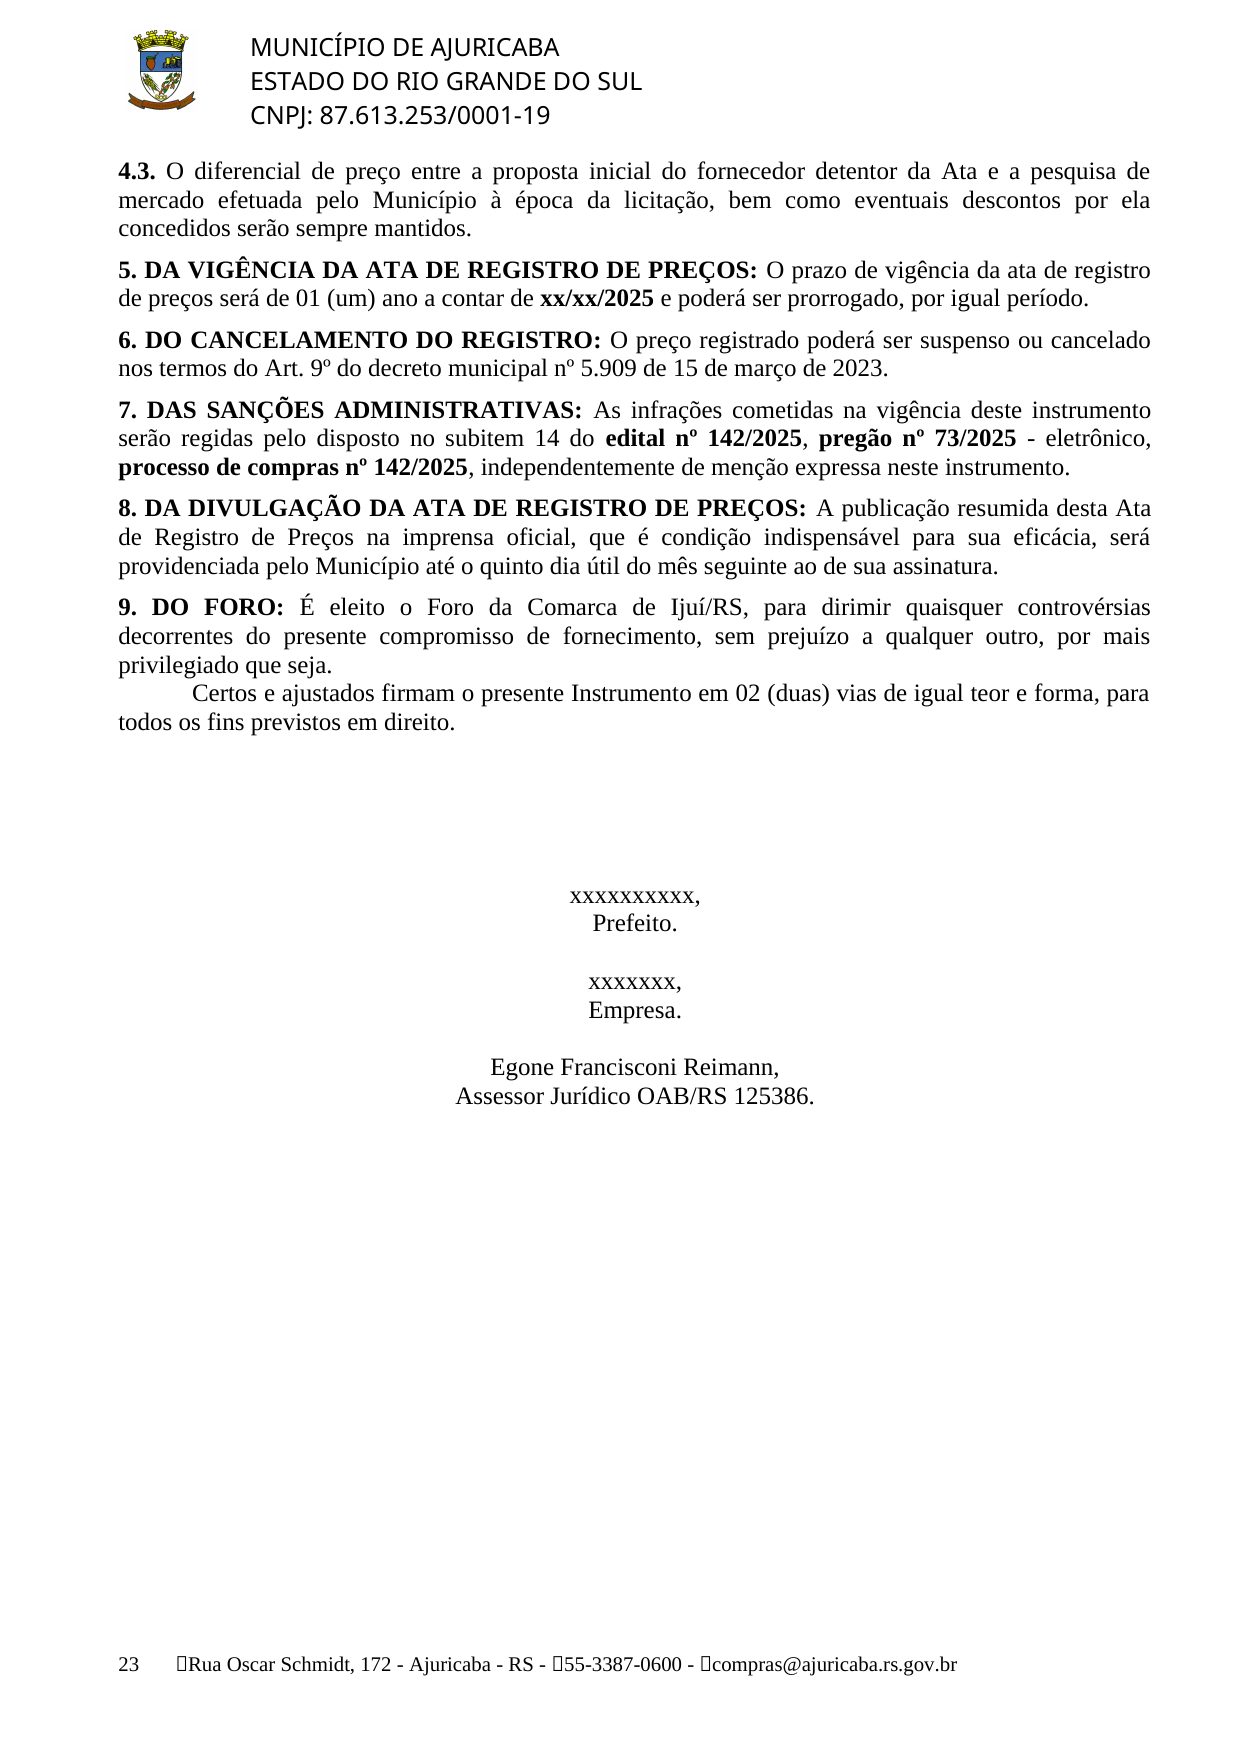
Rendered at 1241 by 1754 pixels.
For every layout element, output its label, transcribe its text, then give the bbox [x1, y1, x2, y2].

text Empresa. [118, 995, 1152, 1023]
picture [125, 29, 198, 113]
text Prefeito. [118, 908, 1152, 937]
text 9. DO FORO: É eleito o Foro da Comarca de Ijuí/RS, para dirimir quaisquer controvérsias decorrentes do presente compromisso de fornecimento, sem prejuízo a qualquer outro, por mais privilegiado que seja. [118, 592, 1152, 678]
text 8. DA DIVULGAÇÃO DA ATA DE REGISTRO DE PREÇOS: A publicação resumida desta Ata de Registro de Preços na imprensa oficial, que é condição indispensável para sua eficácia, será providenciada pelo Município até o quinto dia útil do mês seguinte ao de sua assinatura. [118, 493, 1152, 580]
text Egone Francisconi Reimann, [118, 1052, 1152, 1081]
text xxxxxxxxxx, [118, 880, 1152, 908]
text 4.3. O diferencial de preço entre a proposta inicial do fornecedor detentor da Ata e a pesquisa de mercado efetuada pelo Município à época da licitação, bem como eventuais descontos por ela concedidos serão sempre mantidos. [118, 156, 1152, 242]
text 5. DA VIGÊNCIA DA ATA DE REGISTRO DE PREÇOS: O prazo de vigência da ata de registro de preços será de 01 (um) ano a contar de xx/xx/2025 e poderá ser prorrogado, por igual período. [118, 255, 1152, 312]
text Certos e ajustados firmam o presente Instrumento em 02 (duas) vias de igual teor e forma, para todos os fins previstos em direito. [118, 678, 1152, 736]
text Assessor Jurídico OAB/RS 125386. [118, 1081, 1152, 1110]
text xxxxxxx, [118, 966, 1152, 995]
text 7. DAS SANÇÕES ADMINISTRATIVAS: As infrações cometidas na vigência deste instrumento serão regidas pelo disposto no subitem 14 do edital nº 142/2025, pregão nº 73/2025 - eletrônico, processo de compras nº 142/2025, independentemente de menção expressa neste instrumento. [118, 395, 1152, 481]
text 6. DO CANCELAMENTO DO REGISTRO: O preço registrado poderá ser suspenso ou cancelado nos termos do Art. 9º do decreto municipal nº 5.909 de 15 de março de 2023. [118, 325, 1152, 382]
